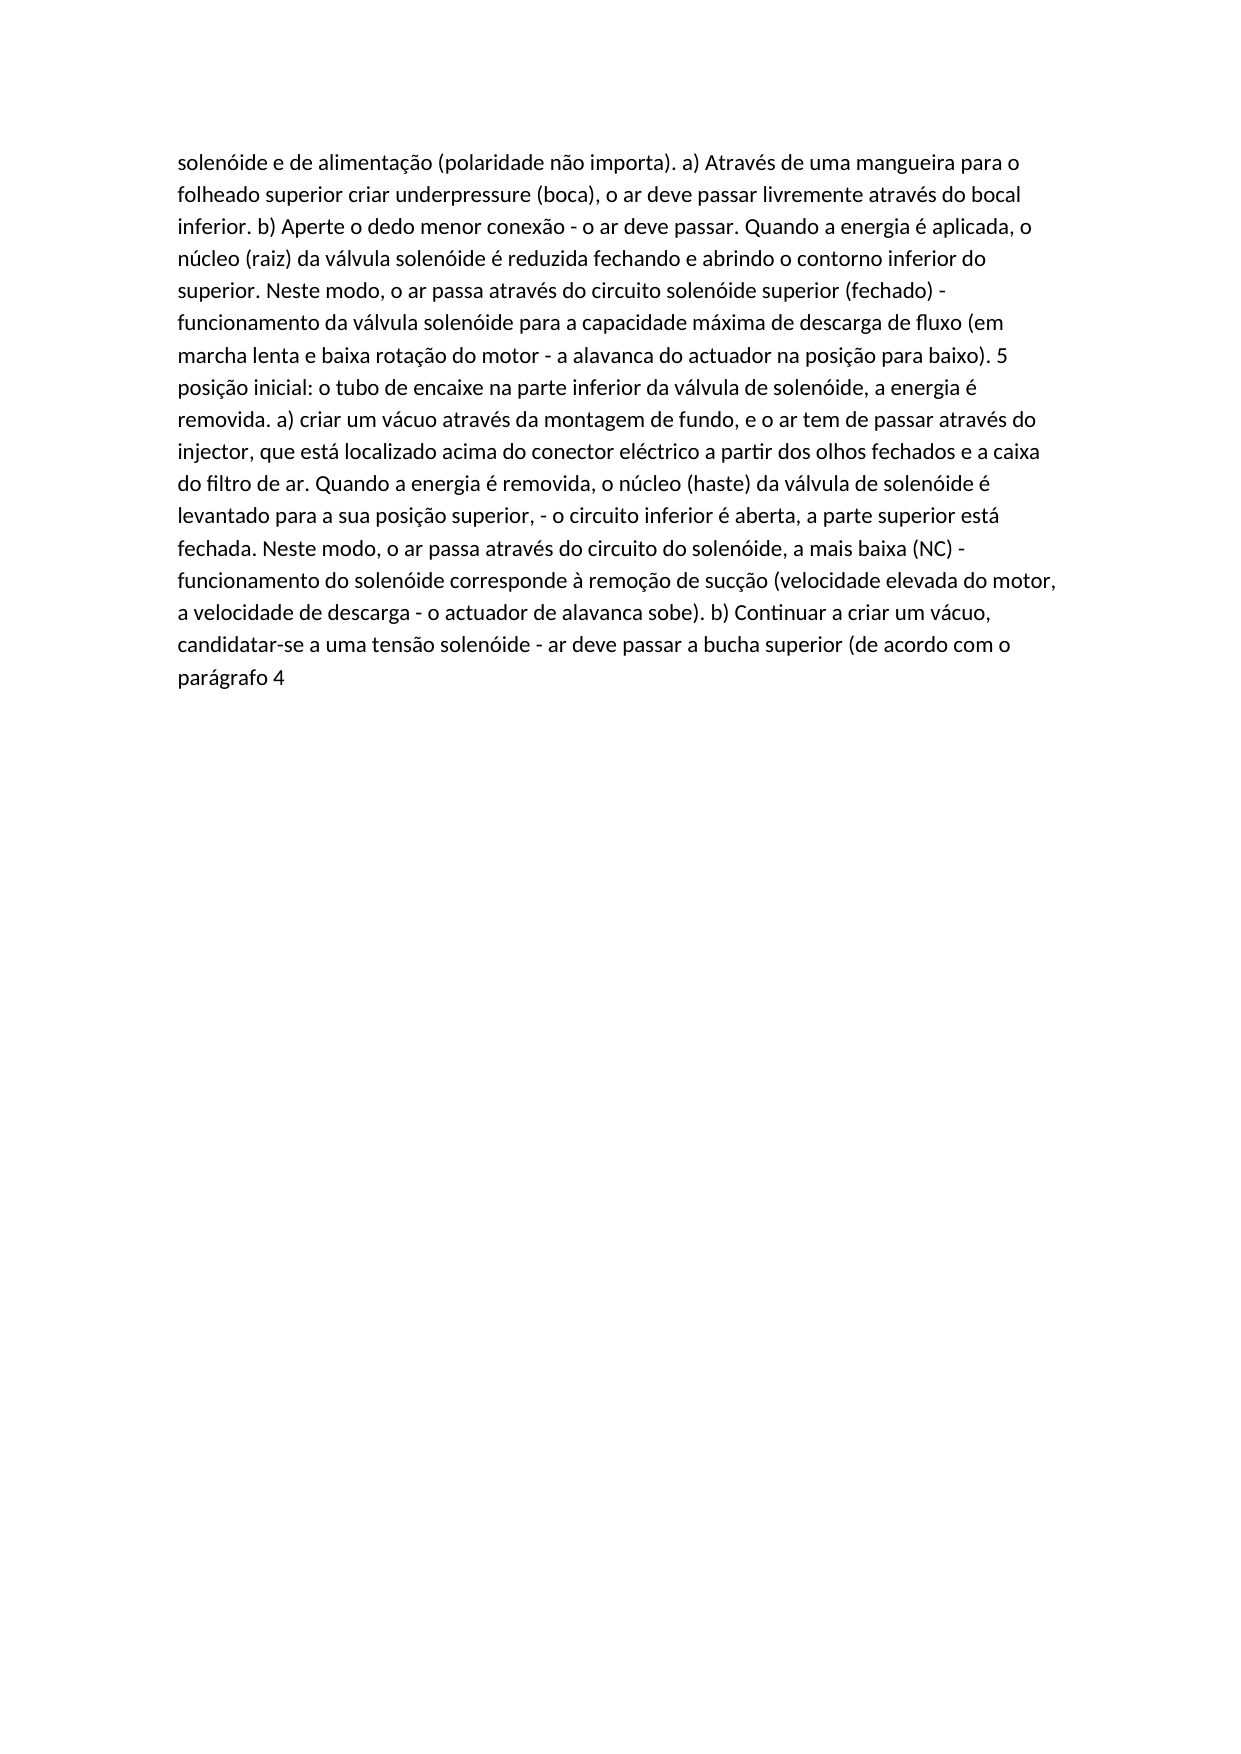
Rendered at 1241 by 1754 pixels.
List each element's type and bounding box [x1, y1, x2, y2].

text [177, 148, 1063, 691]
